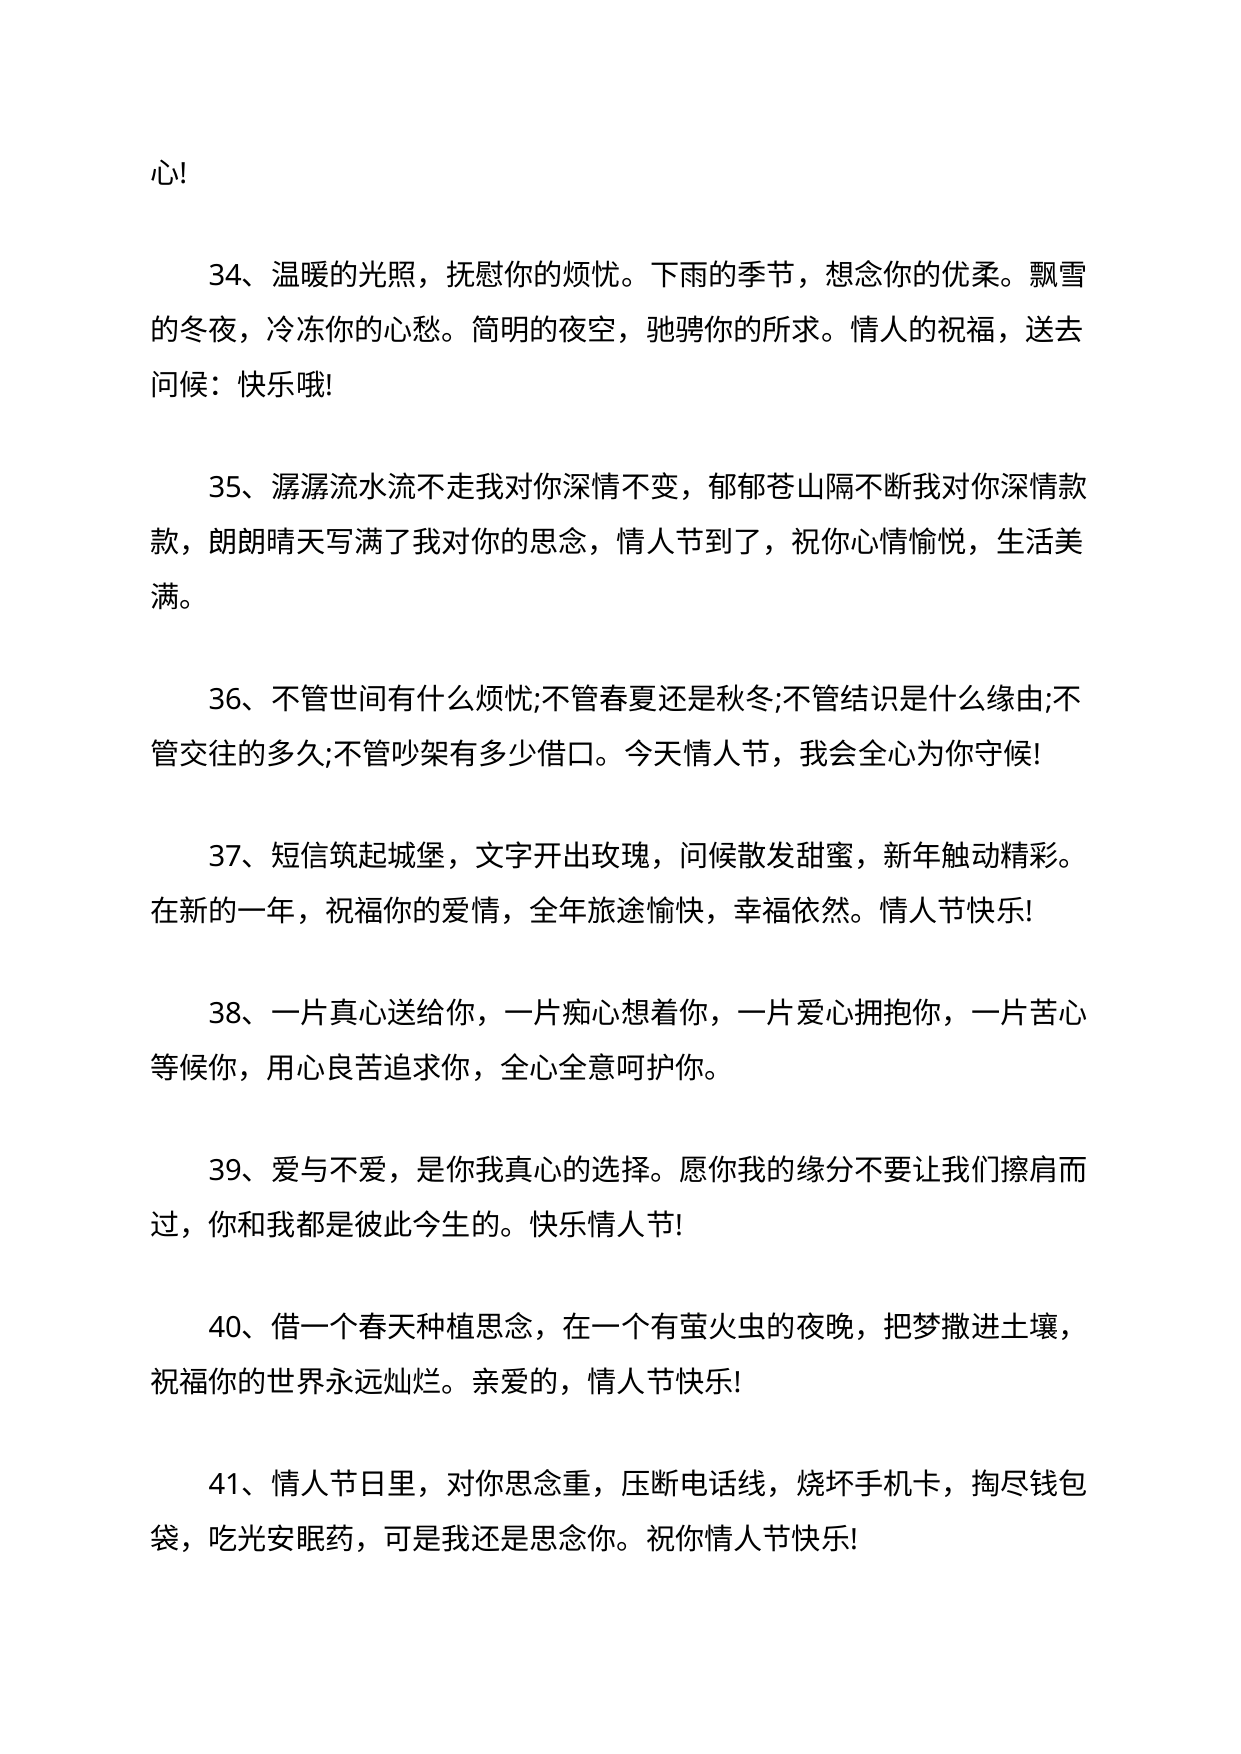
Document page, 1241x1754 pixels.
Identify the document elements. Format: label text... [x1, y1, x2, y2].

text 37、短信筑起城堡，文字开出玫瑰，问候散发甜蜜，新年触动精彩。在新的一年，祝福你的爱情，全年旅途愉快，幸福依然。情人节快乐! [150, 832, 1090, 930]
text 36、不管世间有什么烦忧;不管春夏还是秋冬;不管结识是什么缘由;不管交往的多久;不管吵架有多少借口。今天情人节，我会全心为你守候! [150, 676, 1090, 773]
text 39、爱与不爱，是你我真心的选择。愿你我的缘分不要让我们擦肩而过，你和我都是彼此今生的。快乐情人节! [150, 1146, 1090, 1244]
text 40、借一个春天种植思念，在一个有萤火虫的夜晚，把梦撒进土壤，祝福你的世界永远灿烂。亲爱的，情人节快乐! [150, 1303, 1090, 1401]
text 38、一片真心送给你，一片痴心想着你，一片爱心拥抱你，一片苦心等候你，用心良苦追求你，全心全意呵护你。 [150, 989, 1090, 1087]
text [150, 150, 1090, 192]
text 41、情人节日里，对你思念重，压断电话线，烧坏手机卡，掏尽钱包袋，吃光安眠药，可是我还是思念你。祝你情人节快乐! [150, 1460, 1090, 1558]
text 34、温暖的光照，抚慰你的烦忧。下雨的季节，想念你的优柔。飘雪的冬夜，冷冻你的心愁。简明的夜空，驰骋你的所求。情人的祝福，送去问候：快乐哦! [150, 252, 1090, 404]
text 35、潺潺流水流不走我对你深情不变，郁郁苍山隔不断我对你深情款款，朗朗晴天写满了我对你的思念，情人节到了，祝你心情愉悦，生活美满。 [150, 464, 1090, 616]
